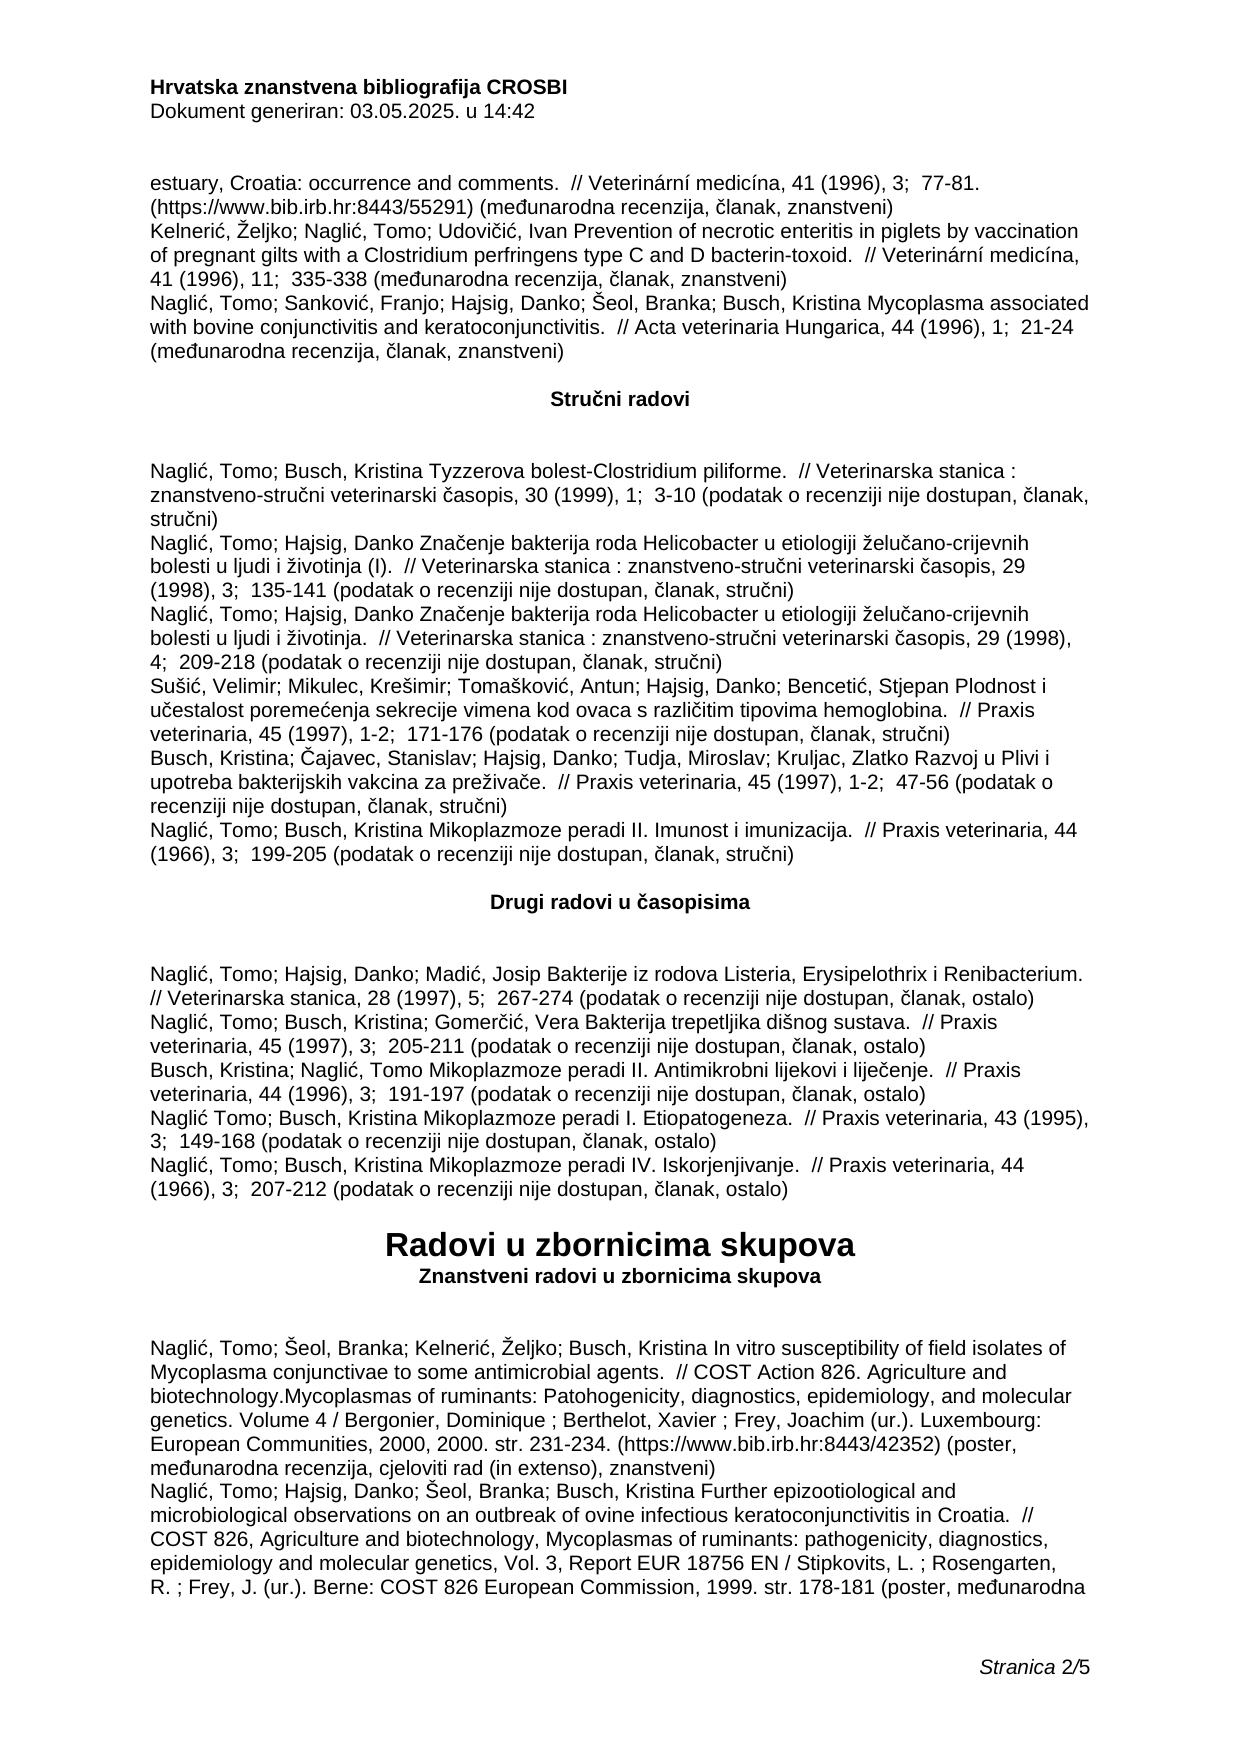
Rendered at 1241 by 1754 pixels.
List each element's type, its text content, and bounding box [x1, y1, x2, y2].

text Naglić, Tomo; Hajsig, Danko; Madić, Josip [150, 962, 1090, 1009]
subtitle Drugi radovi u časopisima [150, 890, 1090, 914]
text Naglić, Tomo; Busch, Kristina; Gomerčić, Vera [150, 1009, 1090, 1057]
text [150, 171, 1090, 219]
text Naglić, Tomo; Hajsig, Danko [150, 602, 1090, 674]
text Naglić, Tomo; Sanković, Franjo; Hajsig, Danko; Šeol, Branka; Busch, Kristina [150, 291, 1090, 363]
text Naglić, Tomo; Busch, Kristina [150, 458, 1090, 530]
text Naglić, Tomo; Busch, Kristina [150, 818, 1090, 866]
text Busch, Kristina; Čajavec, Stanislav; Hajsig, Danko; Tudja, Miroslav; Kruljac, Zlatko [150, 746, 1090, 818]
subtitle Radovi u zbornicima skupova [150, 1225, 1090, 1264]
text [150, 1479, 1090, 1599]
text Naglić Tomo; Busch, Kristina [150, 1105, 1090, 1153]
subtitle Stručni radovi [150, 387, 1090, 411]
text Naglić, Tomo; Šeol, Branka; Kelnerić, Željko; Busch, Kristina [150, 1336, 1090, 1479]
text Naglić, Tomo; Busch, Kristina [150, 1153, 1090, 1201]
subtitle Znanstveni radovi u zbornicima skupova [150, 1264, 1090, 1288]
text Kelnerić, Željko; Naglić, Tomo; Udovičić, Ivan [150, 219, 1090, 291]
text Sušić, Velimir; Mikulec, Krešimir; Tomašković, Antun; Hajsig, Danko; Bencetić, Stjepan [150, 674, 1090, 746]
text Naglić, Tomo; Hajsig, Danko [150, 530, 1090, 602]
text Busch, Kristina; Naglić, Tomo [150, 1057, 1090, 1105]
